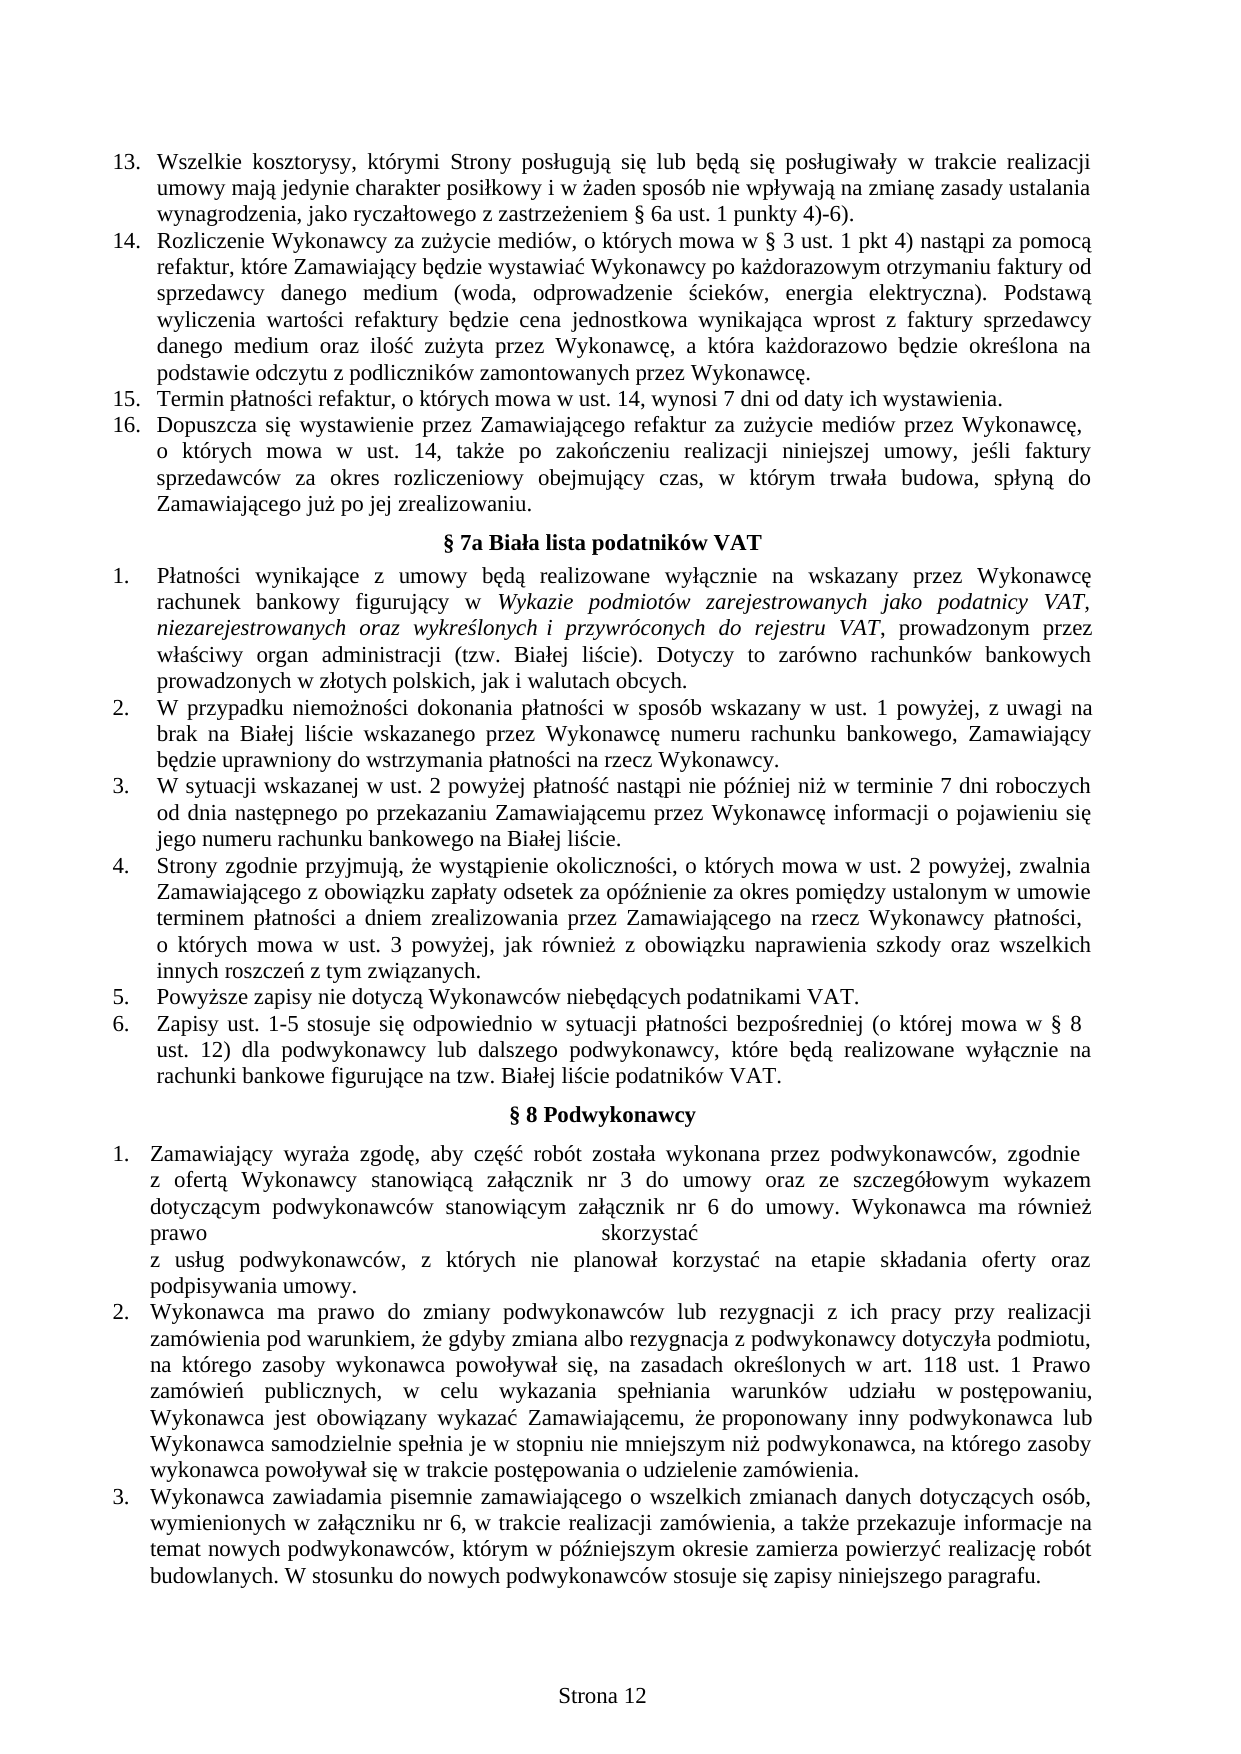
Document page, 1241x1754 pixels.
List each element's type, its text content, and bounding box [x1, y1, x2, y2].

list Termin płatności refaktur, o których mowa w ust. 14, wynosi 7 dni od daty ich wystawienia. [112, 385, 1093, 411]
list Wykonawca zawiadamia pisemnie zamawiającego o wszelkich zmianach danych dotyczących osób, wymienionych w załączniku nr 6, w trakcie realizacji zamówienia, a także przekazuje informacje na temat nowych podwykonawców, którym w późniejszym okresie zamierza powierzyć realizację robót budowlanych. W stosunku do nowych podwykonawców stosuje się zapisy niniejszego paragrafu. [112, 1483, 1093, 1588]
list Zamawiający wyraża zgodę, aby część robót została wykonana przez podwykonawców, zgodnie z ofertą Wykonawcy stanowiącą załącznik nr 3 do umowy oraz ze szczegółowym wykazem dotyczącym podwykonawców stanowiącym załącznik nr 6 do umowy. Wykonawca ma również prawo skorzystać z usług podwykonawców, z których nie planował korzystać na etapie składania oferty oraz podpisywania umowy. [112, 1140, 1093, 1298]
list Zapisy ust. 1-5 stosuje się odpowiednio w sytuacji płatności bezpośredniej (o której mowa w § 8 ust. 12) dla podwykonawcy lub dalszego podwykonawcy, które będą realizowane wyłącznie na rachunki bankowe figurujące na tzw. Białej liście podatników VAT. [112, 1010, 1093, 1089]
list W przypadku niemożności dokonania płatności w sposób wskazany w ust. 1 powyżej, z uwagi na brak na Białej liście wskazanego przez Wykonawcę numeru rachunku bankowego, Zamawiający będzie uprawniony do wstrzymania płatności na rzecz Wykonawcy. [112, 693, 1093, 773]
list W sytuacji wskazanej w ust. 2 powyżej płatność nastąpi nie później niż w terminie 7 dni roboczych od dnia następnego po przekazaniu Zamawiającemu przez Wykonawcę informacji o pojawieniu się jego numeru rachunku bankowego na Białej liście. [112, 773, 1093, 852]
list Powyższe zapisy nie dotyczą Wykonawców niebędących podatnikami VAT. [112, 983, 1093, 1010]
list Płatności wynikające z umowy będą realizowane wyłącznie na wskazany przez Wykonawcę rachunek bankowy figurujący w Wykazie podmiotów zarejestrowanych jako podatnicy VAT, niezarejestrowanych oraz wykreślonych i przywróconych do rejestru VAT, prowadzonym przez właściwy organ administracji (tzw. Białej liście). Dotyczy to zarówno rachunków bankowych prowadzonych w złotych polskich, jak i walutach obcych. [112, 562, 1093, 693]
list Wszelkie kosztorysy, którymi Strony posługują się lub będą się posługiwały w trakcie realizacji umowy mają jedynie charakter posiłkowy i w żaden sposób nie wpływają na zmianę zasady ustalania wynagrodzenia, jako ryczałtowego z zastrzeżeniem § 6a ust. 1 punkty 4)-6). [112, 148, 1093, 227]
list Dopuszcza się wystawienie przez Zamawiającego refaktur za zużycie mediów przez Wykonawcę, o których mowa w ust. 14, także po zakończeniu realizacji niniejszej umowy, jeśli faktury sprzedawców za okres rozliczeniowy obejmujący czas, w którym trwała budowa, spłyną do Zamawiającego już po jej zrealizowaniu. [112, 411, 1093, 517]
list Strony zgodnie przyjmują, że wystąpienie okoliczności, o których mowa w ust. 2 powyżej, zwalnia Zamawiającego z obowiązku zapłaty odsetek za opóźnienie za okres pomiędzy ustalonym w umowie terminem płatności a dniem zrealizowania przez Zamawiającego na rzecz Wykonawcy płatności, o których mowa w ust. 3 powyżej, jak również z obowiązku naprawienia szkody oraz wszelkich innych roszczeń z tym związanych. [112, 852, 1093, 983]
list Wykonawca ma prawo do zmiany podwykonawców lub rezygnacji z ich pracy przy realizacji zamówienia pod warunkiem, że gdyby zmiana albo rezygnacja z podwykonawcy dotyczyła podmiotu, na którego zasoby wykonawca powoływał się, na zasadach określonych w art. 118 ust. 1 Prawo zamówień publicznych, w celu wykazania spełniania warunków udziału w postępowaniu, Wykonawca jest obowiązany wykazać Zamawiającemu, że proponowany inny podwykonawca lub Wykonawca samodzielnie spełnia je w stopniu nie mniejszym niż podwykonawca, na którego zasoby wykonawca powoływał się w trakcie postępowania o udzielenie zamówienia. [112, 1298, 1093, 1483]
text § 7a Biała lista podatników VAT [112, 529, 1093, 556]
list Rozliczenie Wykonawcy za zużycie mediów, o których mowa w § 3 ust. 1 pkt 4) nastąpi za pomocą refaktur, które Zamawiający będzie wystawiać Wykonawcy po każdorazowym otrzymaniu faktury od sprzedawcy danego medium (woda, odprowadzenie ścieków, energia elektryczna). Podstawą wyliczenia wartości refaktury będzie cena jednostkowa wynikająca wprost z faktury sprzedawcy danego medium oraz ilość zużyta przez Wykonawcę, a która każdorazowo będzie określona na podstawie odczytu z podliczników zamontowanych przez Wykonawcę. [112, 227, 1093, 385]
text § 8 Podwykonawcy [112, 1101, 1093, 1128]
